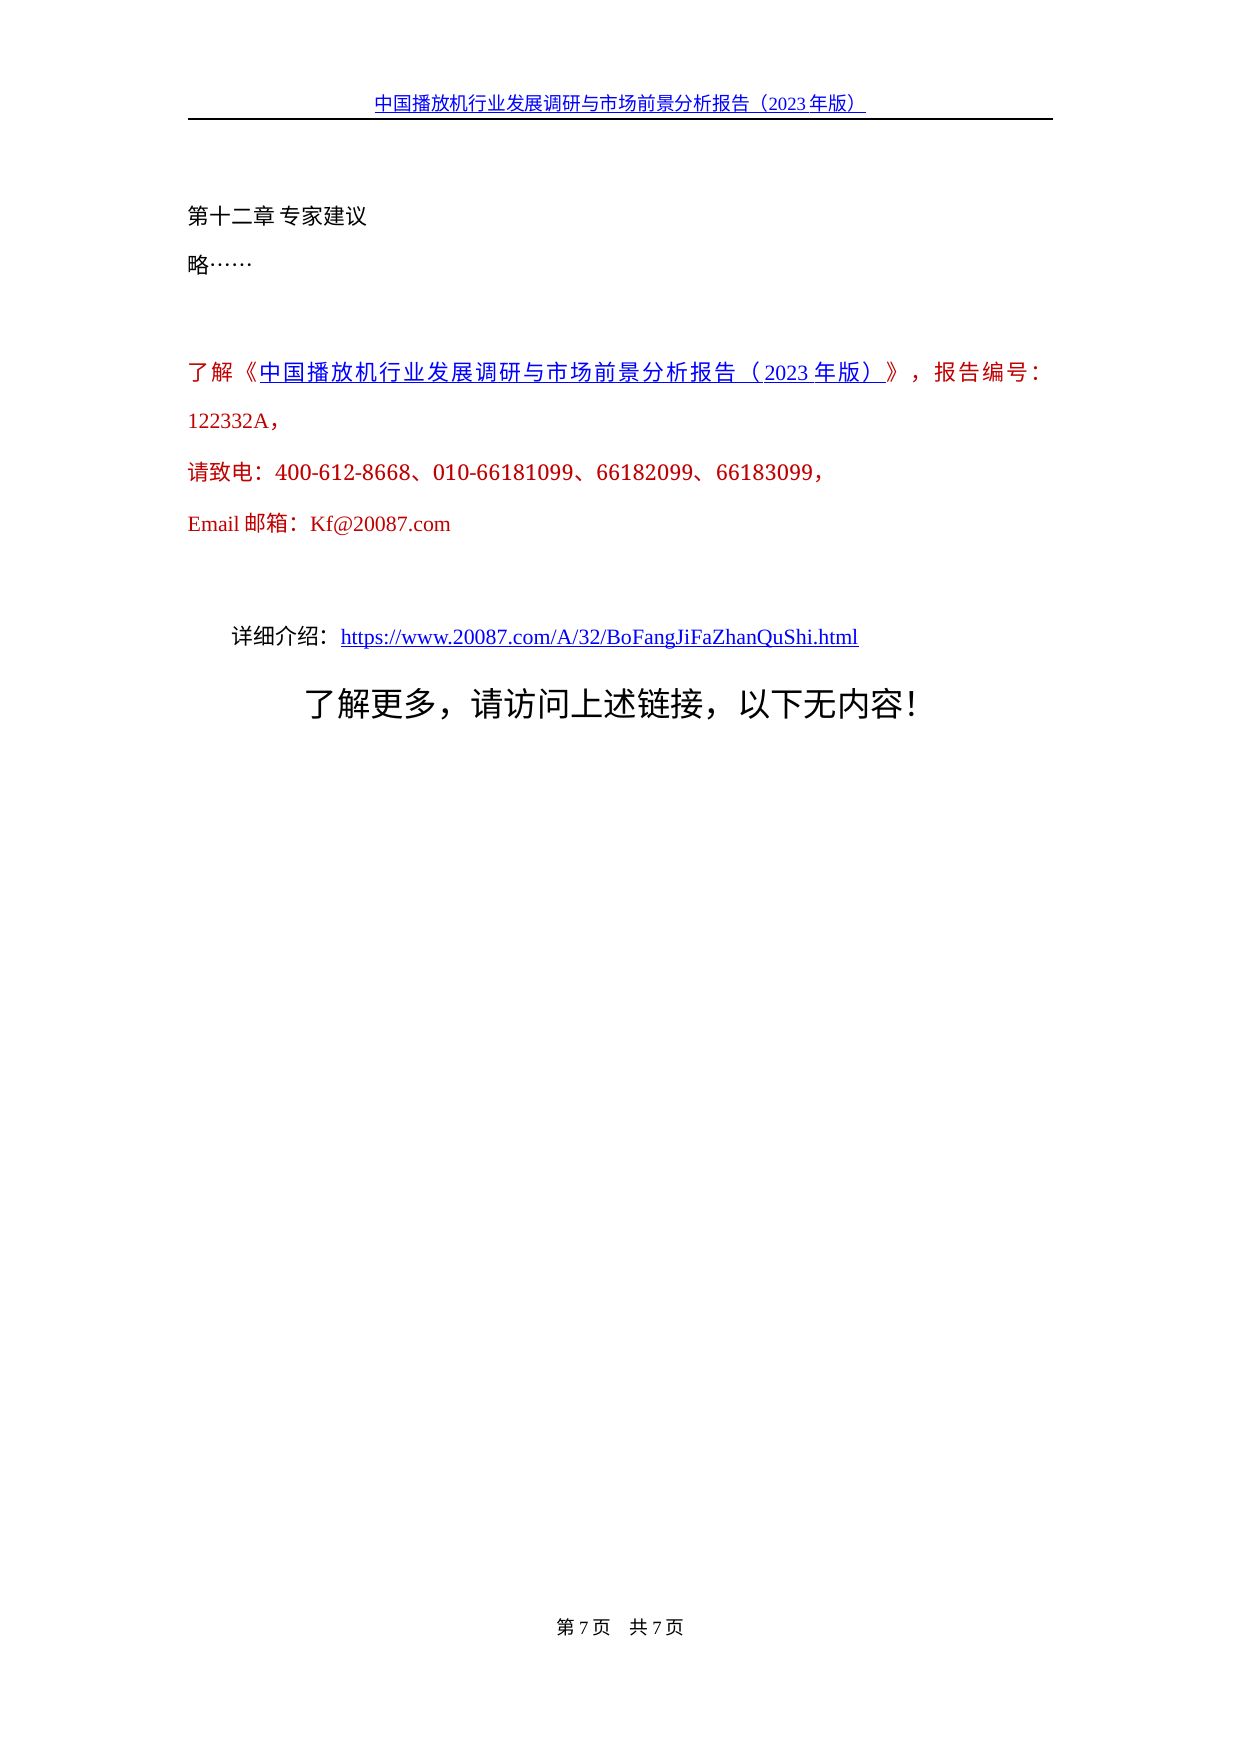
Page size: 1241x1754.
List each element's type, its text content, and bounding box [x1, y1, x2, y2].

text Email邮箱：Kf@20087.com [187, 506, 1053, 538]
text 请致电：400-612-8668、010-66181099、66182099、66183099， [187, 454, 1053, 487]
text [187, 150, 1053, 280]
title 了解更多，请访问上述链接，以下无内容！ [187, 669, 1053, 734]
text 详细介绍：https://www.20087.com/A/32/BoFangJiFaZhanQuShi.html [187, 619, 1053, 651]
text 了解《中国播放机行业发展调研与市场前景分析报告（2023年版）》，报告编号：122332A， [187, 354, 1053, 435]
